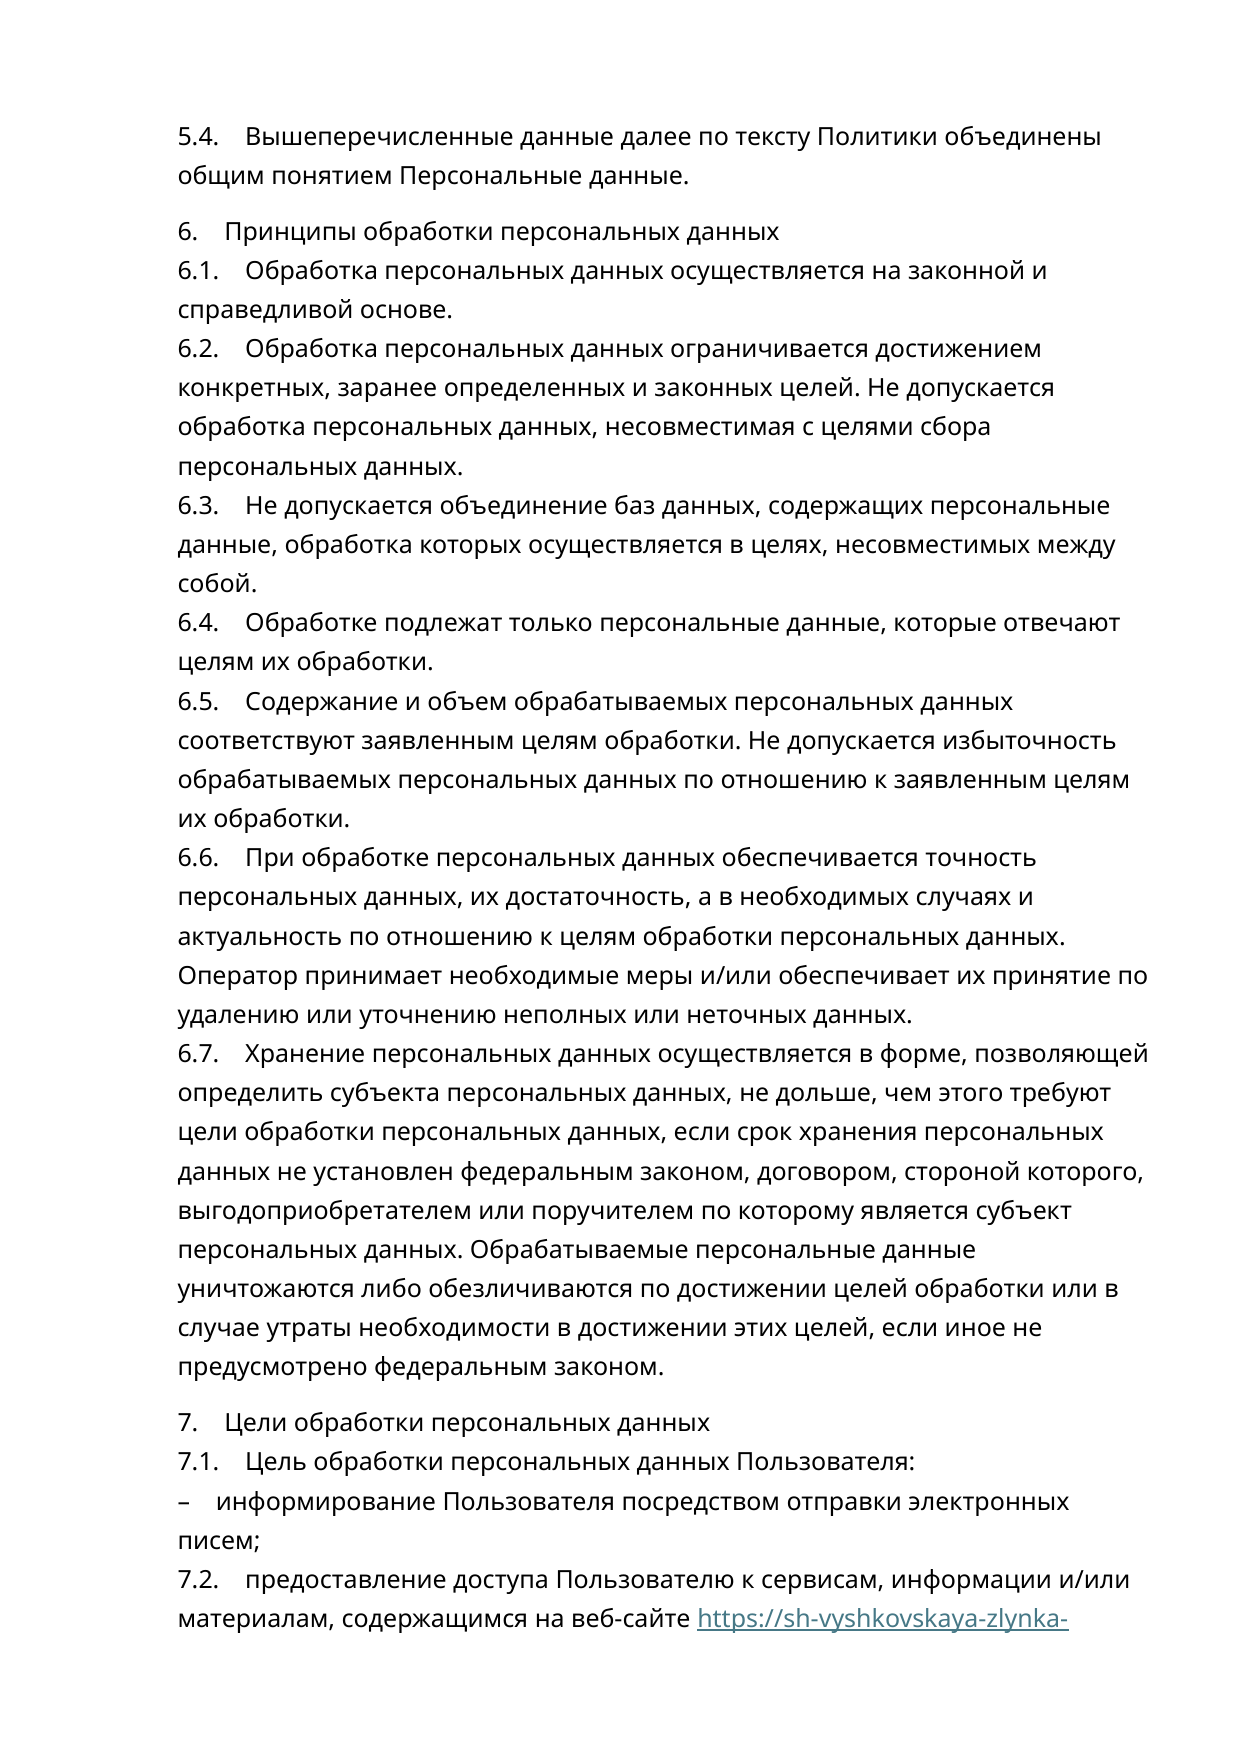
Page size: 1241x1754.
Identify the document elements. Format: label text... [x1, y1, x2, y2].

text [177, 1405, 1152, 1635]
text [177, 118, 1152, 191]
text 6. Принципы обработки персональных данных 6.1. Обработка персональных данных осуществляется на законной и справедливой основе. 6.2. Обработка персональных данных ограничивается достижением конкретных, заранее определенных и законных целей. Не допускается обработка персональных данных, несовместимая с целями сбора персональных данных. 6.3. Не допускается объединение баз данных, содержащих персональные данные, обработка которых осуществляется в целях, несовместимых между собой. 6.4. Обработке подлежат только персональные данные, которые отвечают целям их обработки. 6.5. Содержание и объем обрабатываемых персональных данных соответствуют заявленным целям обработки. Не допускается избыточность обрабатываемых персональных данных по отношению к заявленным целям их обработки. 6.6. При обработке персональных данных обеспечивается точность персональных данных, их достаточность, а в необходимых случаях и актуальность по отношению к целям обработки персональных данных. Оператор принимает необходимые меры и/или обеспечивает их принятие по удалению или уточнению неполных или неточных данных. 6.7. Хранение персональных данных осуществляется в форме, позволяющей определить субъекта персональных данных, не дольше, чем этого требуют цели обработки персональных данных, если срок хранения персональных данных не установлен федеральным законом, договором, стороной которого, выгодоприобретателем или поручителем по которому является субъект персональных данных. Обрабатываемые персональные данные уничтожаются либо обезличиваются по достижении целей обработки или в случае утраты необходимости в достижении этих целей, если иное не предусмотрено федеральным законом. [177, 213, 1152, 1383]
